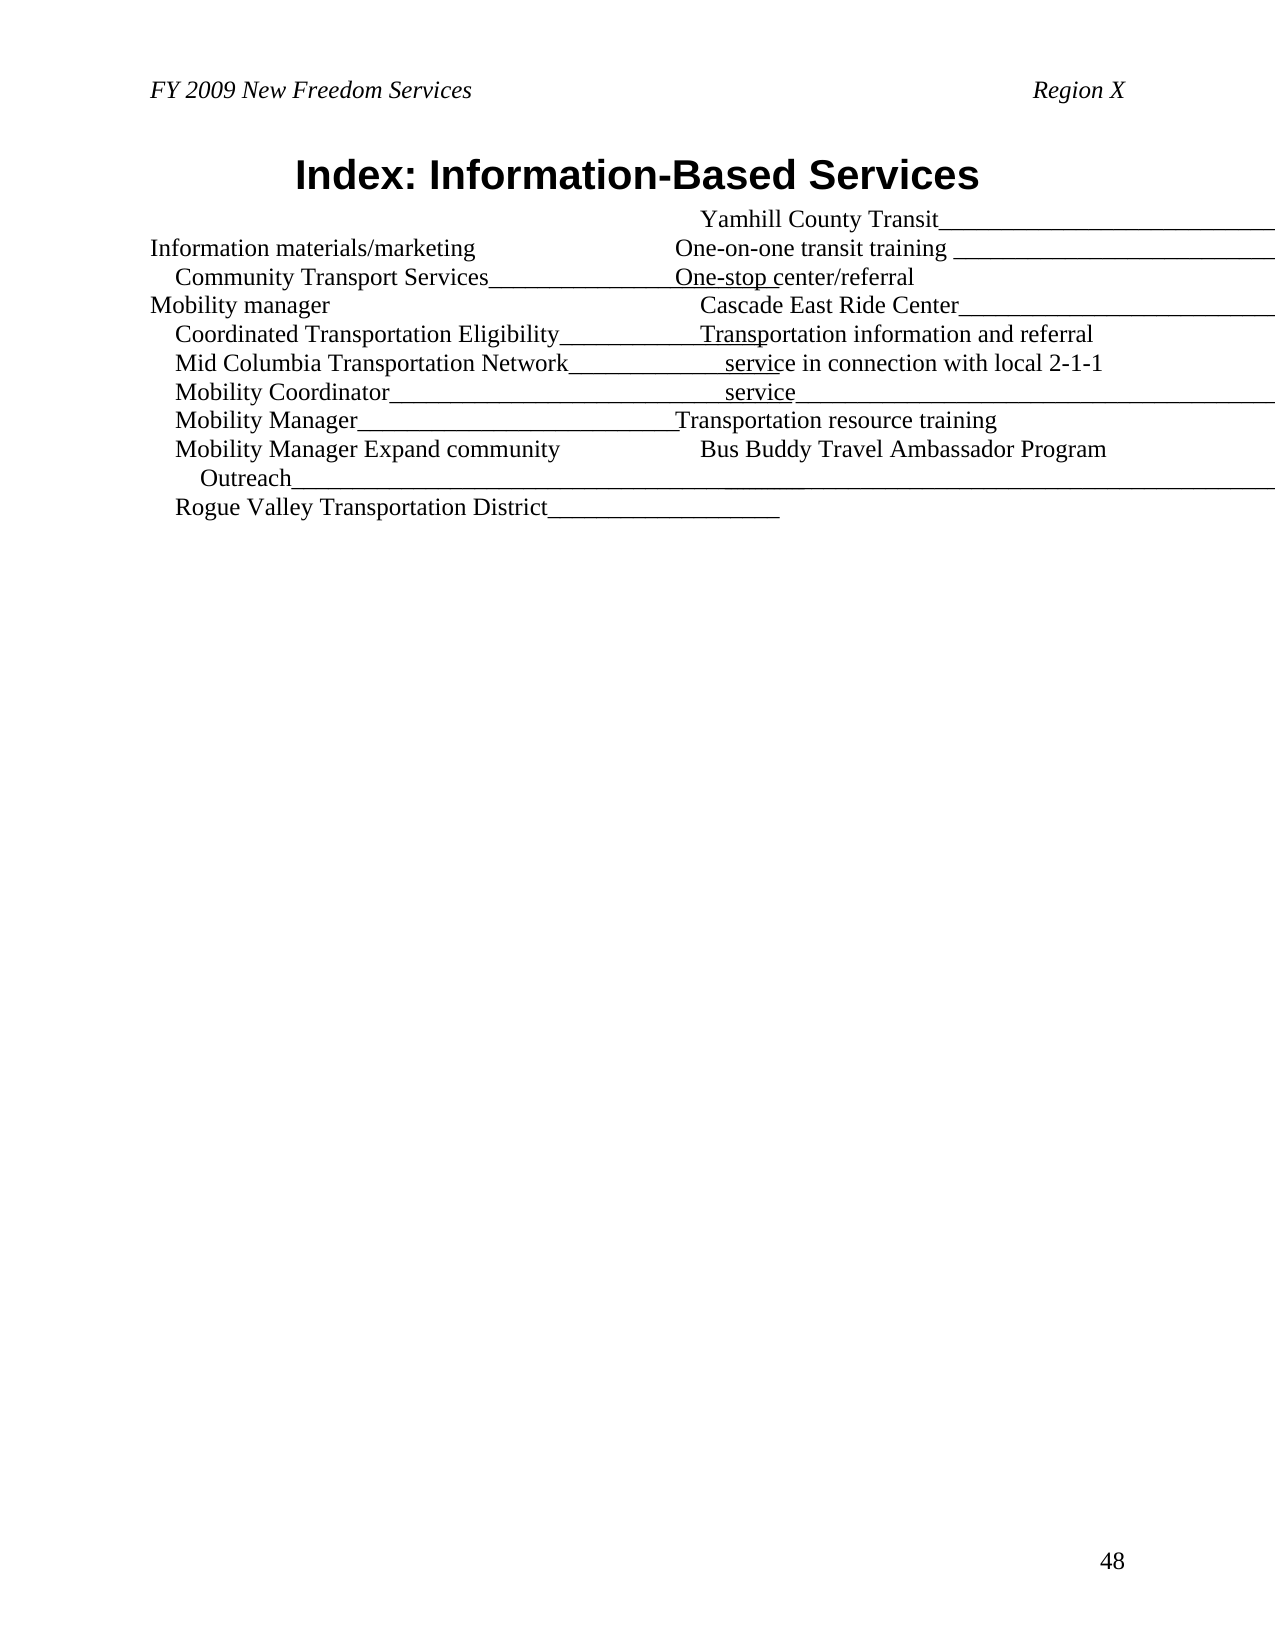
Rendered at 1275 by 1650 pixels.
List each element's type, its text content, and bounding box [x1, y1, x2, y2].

text Transportation information and referral service in connection with local 2-1-1 service 33 [700, 319, 1125, 405]
text One-on-one transit training 14, 23, 28, 40 [675, 233, 1125, 262]
text Yamhill County Transit 26 [700, 204, 1125, 233]
text Mobility manager [150, 290, 600, 319]
text Cascade East Ride Center 20 [700, 290, 1125, 319]
text Transportation resource training [675, 405, 1125, 434]
text Mobility Coordinator 4 [175, 377, 600, 405]
text Rogue Valley Transportation District 25 [175, 492, 600, 520]
subtitle Index: Information-Based Services [150, 150, 1125, 198]
text Community Transport Services 10 [175, 262, 600, 290]
text Coordinated Transportation Eligibility 6, 7 [175, 319, 600, 348]
text Mid Columbia Transportation Network 24 [175, 348, 600, 377]
text Mobility Manager Expand community Outreach 40 [175, 434, 600, 492]
text Bus Buddy Travel Ambassador Program 15 [700, 434, 1125, 488]
text Information materials/marketing [150, 233, 600, 262]
text Mobility Manager 5, 18, 31, 32 [175, 405, 600, 434]
text One-stop center/referral [675, 262, 1125, 290]
